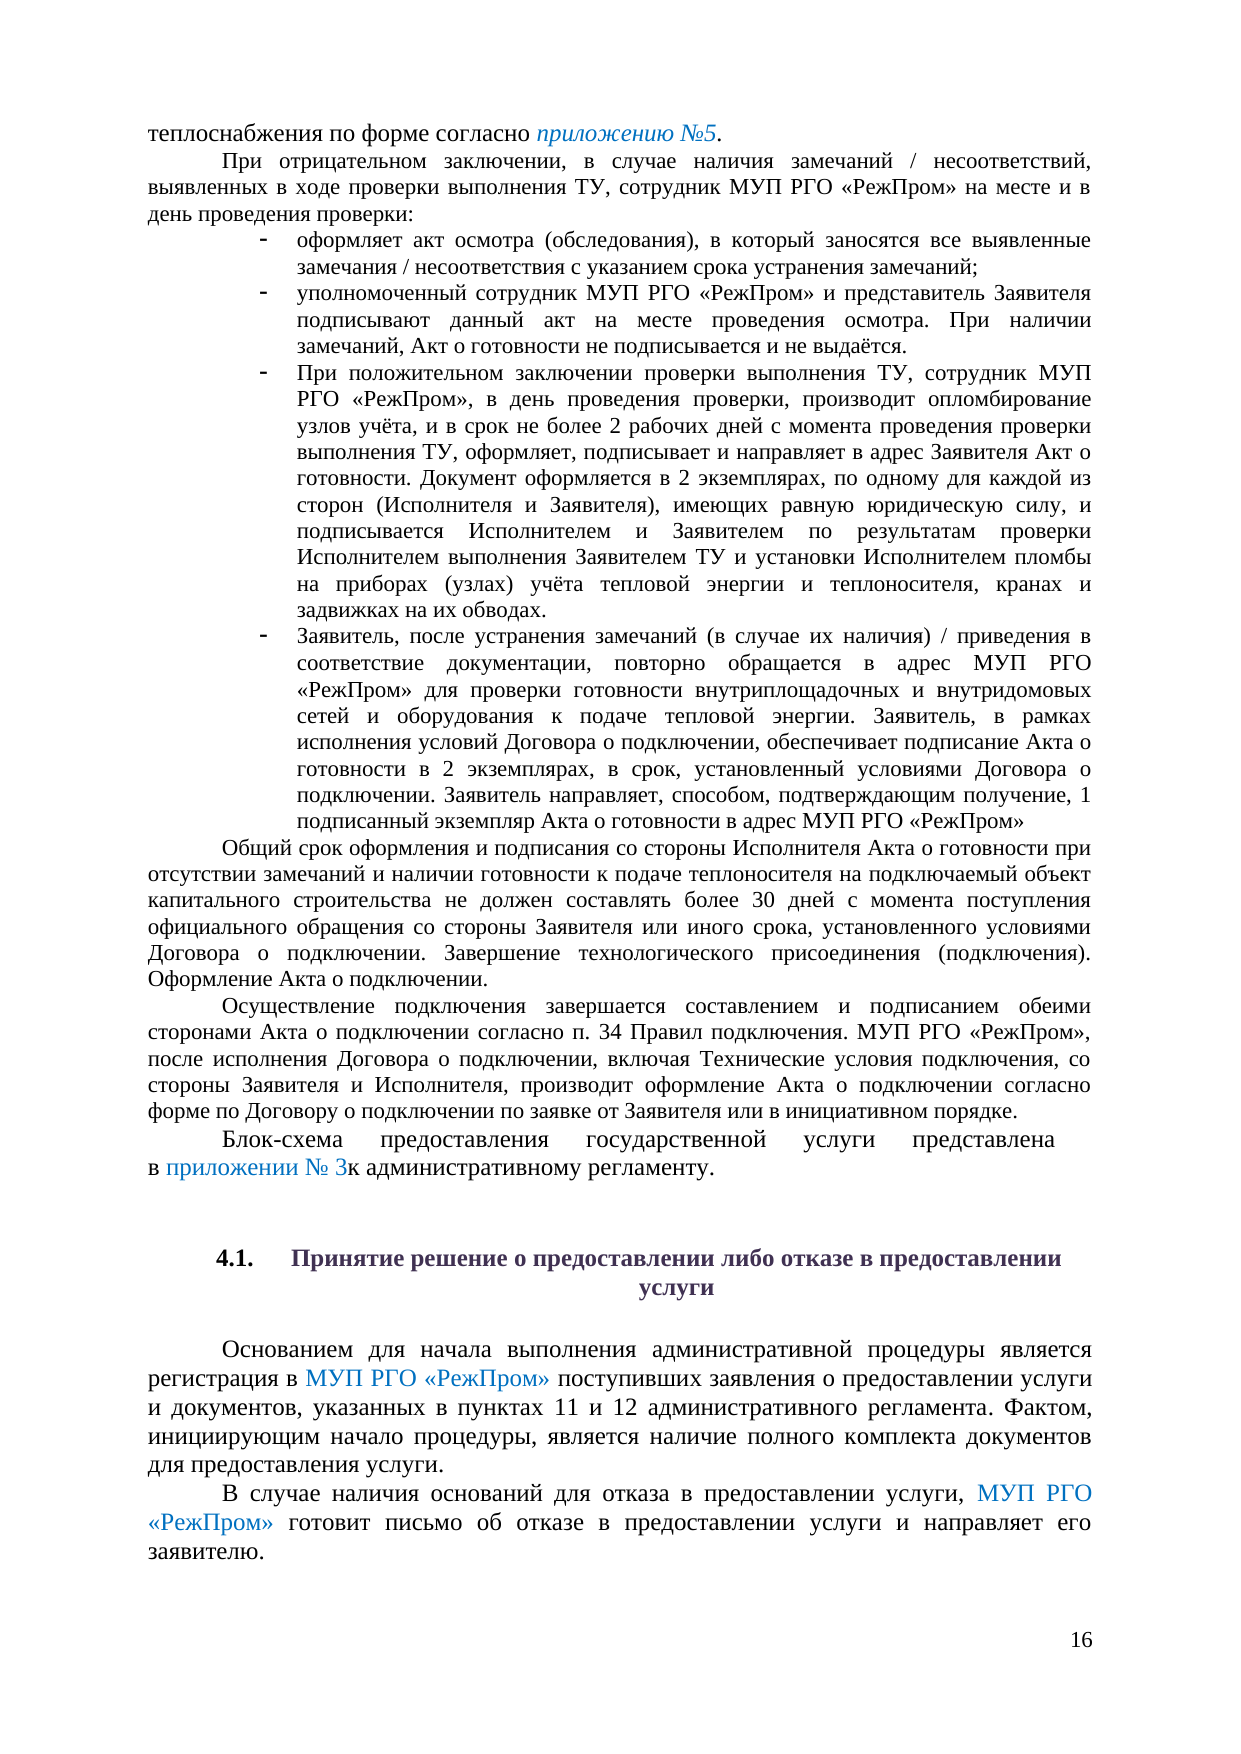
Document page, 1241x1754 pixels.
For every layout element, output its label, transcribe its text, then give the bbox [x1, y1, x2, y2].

text В случае наличия оснований для отказа в предоставлении услуги, МУП РГО «РежПром» готовит письмо об отказе в предоставлении услуги и направляет его заявителю. [148, 1478, 1092, 1564]
list При положительном заключении проверки выполнения ТУ, сотрудник МУП РГО «РежПром», в день проведения проверки, производит опломбирование узлов учёта, и в срок не более 2 рабочих дней с момента проведения проверки выполнения ТУ, оформляет, подписывает и направляет в адрес Заявителя Акт о готовности. Документ оформляется в 2 экземплярах, по одному для каждой из сторон (Исполнителя и Заявителя), имеющих равную юридическую силу, и подписывается Исполнителем и Заявителем по результатам проверки Исполнителем выполнения Заявителем ТУ и установки Исполнителем пломбы на приборах (узлах) учёта тепловой энергии и теплоносителя, кранах и задвижках на их обводах. [259, 358, 1092, 622]
text При отрицательном заключении, в случае наличия замечаний / несоответствий, выявленных в ходе проверки выполнения ТУ, сотрудник МУП РГО «РежПром» на месте и в день проведения проверки: [148, 147, 1092, 226]
text Общий срок оформления и подписания со стороны Исполнителя Акта о готовности при отсутствии замечаний и наличии готовности к подаче теплоносителя на подключаемый объект капитального строительства не должен составлять более 30 дней с момента поступления официального обращения со стороны Заявителя или иного срока, установленного условиями Договора о подключении. Завершение технологического присоединения (подключения). Оформление Акта о подключении. [148, 834, 1092, 992]
list Принятие решение о предоставлении либо отказе в предоставлении услуги [185, 1243, 1092, 1301]
text Блок-схема предоставления государственной услуги представлена в приложении № 3к административному регламенту. [148, 1124, 1092, 1181]
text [148, 118, 1092, 147]
list уполномоченный сотрудник МУП РГО «РежПром» и представитель Заявителя подписывают данный акт на месте проведения осмотра. При наличии замечаний, Акт о готовности не подписывается и не выдаётся. [259, 279, 1092, 358]
text Осуществление подключения завершается составлением и подписанием обеими сторонами Акта о подключении согласно п. 34 Правил подключения. МУП РГО «РежПром», после исполнения Договора о подключении, включая Технические условия подключения, со стороны Заявителя и Исполнителя, производит оформление Акта о подключении согласно форме по Договору о подключении по заявке от Заявителя или в инициативном порядке. [148, 992, 1092, 1124]
list оформляет акт осмотра (обследования), в который заносятся все выявленные замечания / несоответствия с указанием срока устранения замечаний; [259, 226, 1092, 279]
list Заявитель, после устранения замечаний (в случае их наличия) / приведения в соответствие документации, повторно обращается в адрес МУП РГО «РежПром» для проверки готовности внутриплощадочных и внутридомовых сетей и оборудования к подаче тепловой энергии. Заявитель, в рамках исполнения условий Договора о подключении, обеспечивает подписание Акта о готовности в 2 экземплярах, в срок, установленный условиями Договора о подключении. Заявитель направляет, способом, подтверждающим получение, 1 подписанный экземпляр Акта о готовности в адрес МУП РГО «РежПром» [259, 622, 1092, 834]
text Основанием для начала выполнения административной процедуры является регистрация в МУП РГО «РежПром» поступивших заявления о предоставлении услуги и документов, указанных в пунктах 11 и 12 административного регламента. Фактом, инициирующим начало процедуры, является наличие полного комплекта документов для предоставления услуги. [148, 1334, 1092, 1478]
